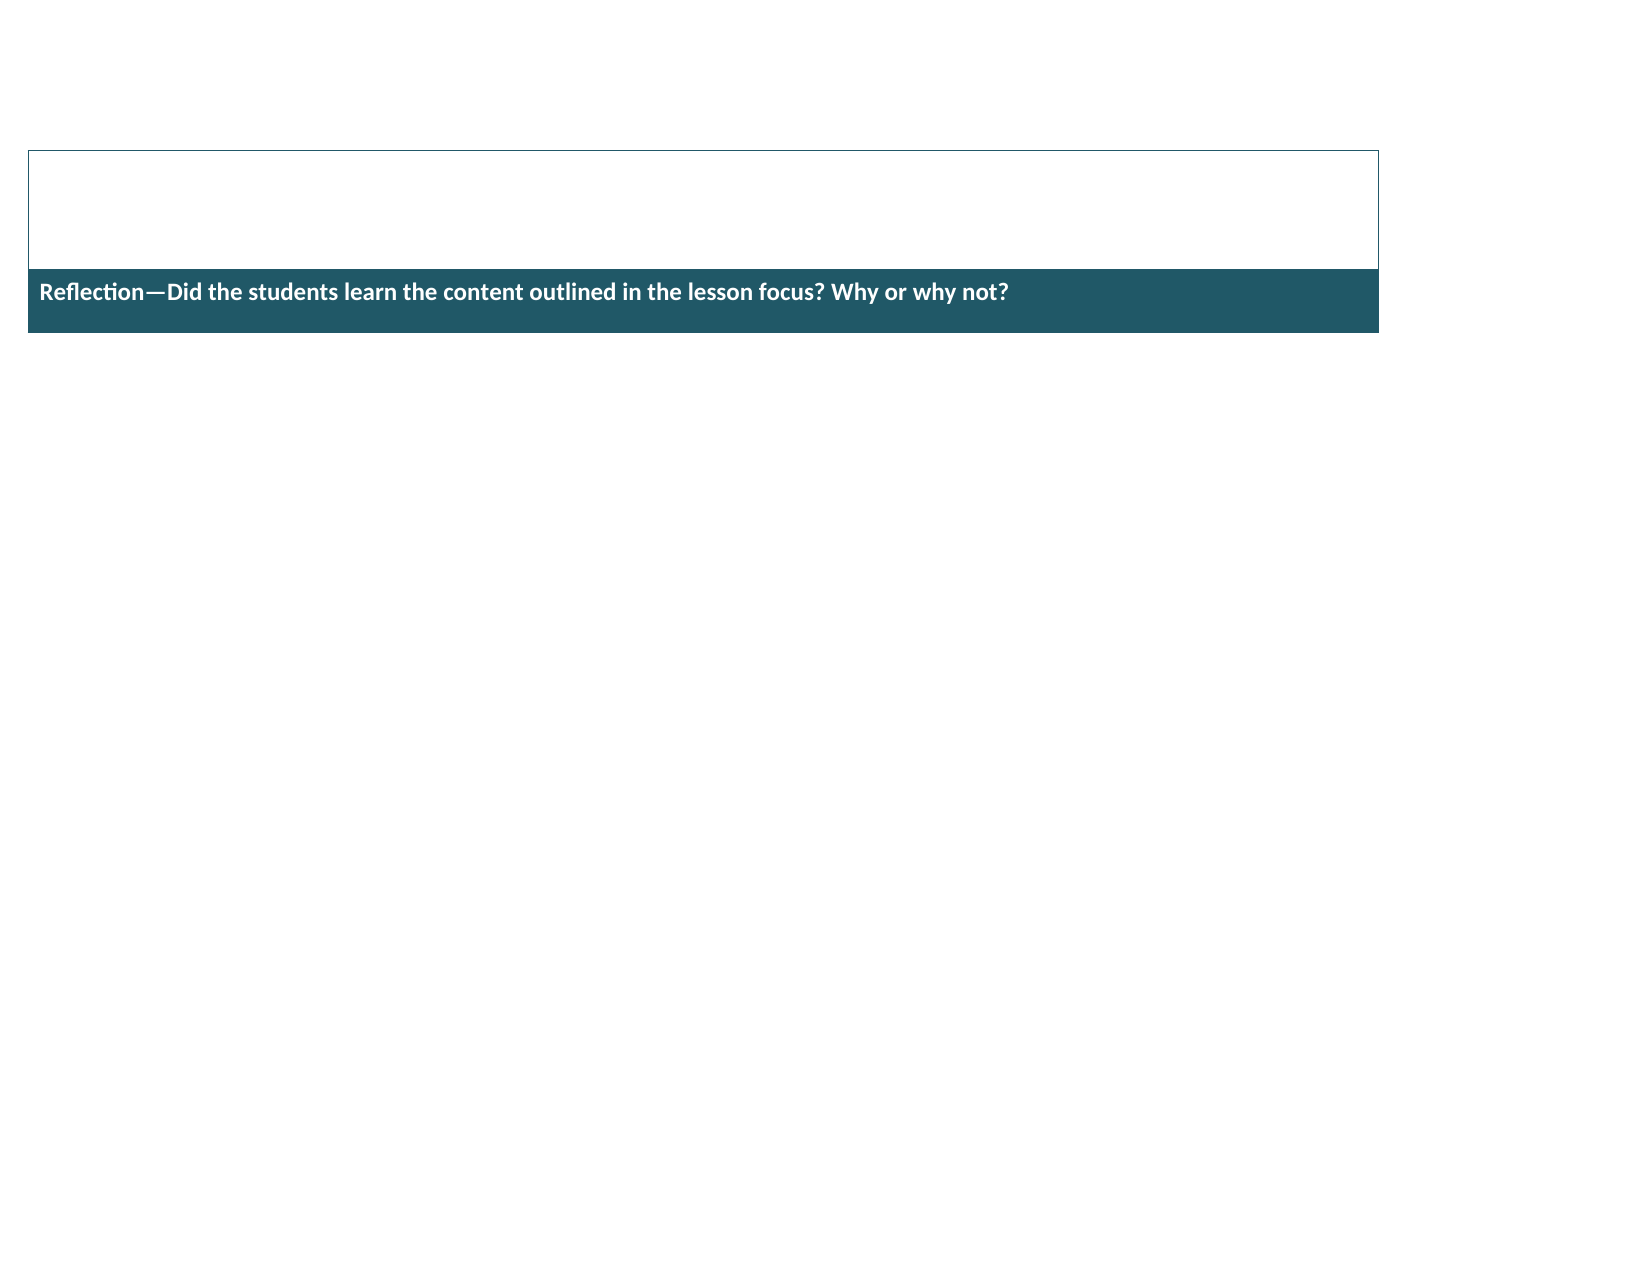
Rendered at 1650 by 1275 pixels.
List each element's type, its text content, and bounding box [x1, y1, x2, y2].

table_cell Reflection—Did the students learn the content outlined in the lesson focus? Why or why not? [29, 270, 1378, 332]
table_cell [29, 151, 1378, 269]
